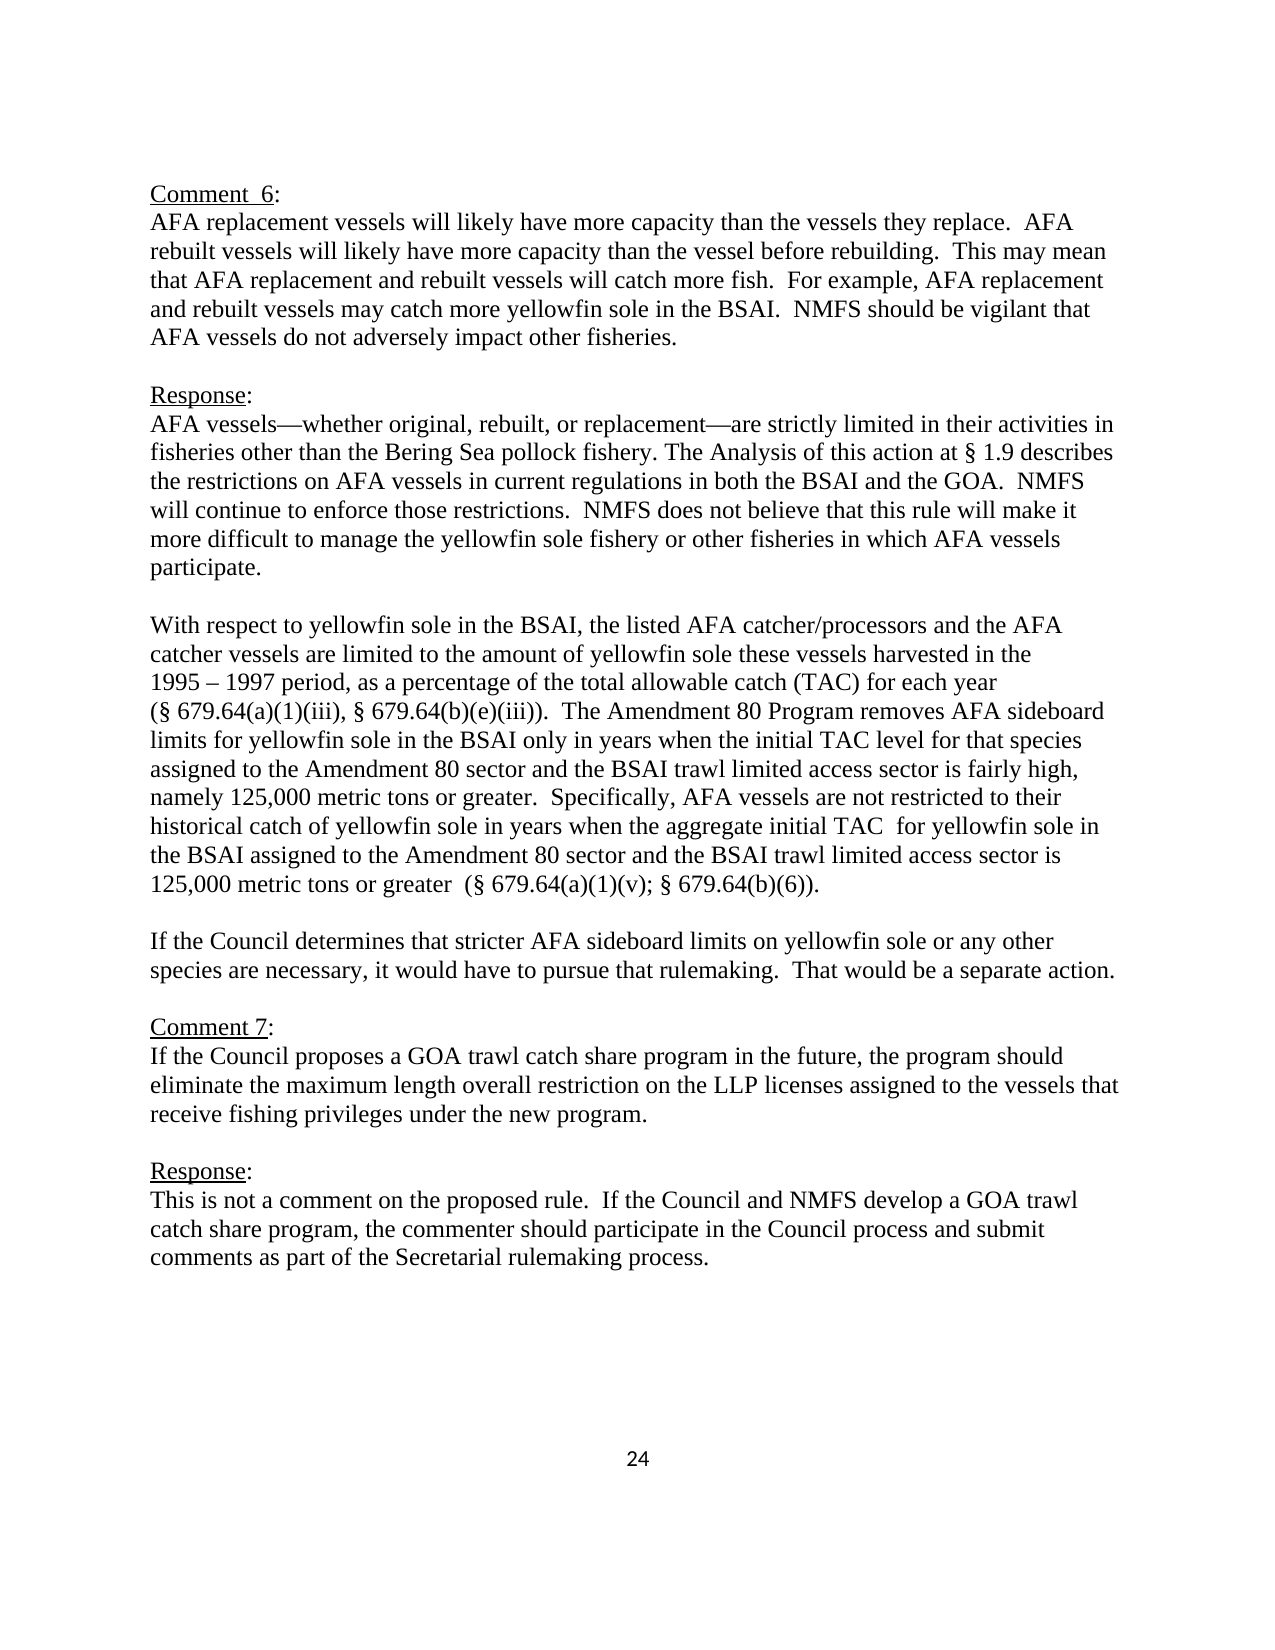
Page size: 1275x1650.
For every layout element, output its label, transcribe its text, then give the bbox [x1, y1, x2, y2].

text AFA vessels—whether original, rebuilt, or replacement—are strictly limited in their activities in fisheries other than the Bering Sea pollock fishery. The Analysis of this action at § 1.9 describes the restrictions on AFA vessels in current regulations in both the BSAI and the GOA. NMFS will continue to enforce those restrictions. NMFS does not believe that this rule will make it more difficult to manage the yellowfin sole fishery or other fisheries in which AFA vessels participate. [150, 409, 1125, 581]
text If the Council determines that stricter AFA sideboard limits on yellowfin sole or any other species are necessary, it would have to pursue that rulemaking. That would be a separate action. [150, 926, 1125, 984]
text Response: [150, 380, 1125, 409]
text If the Council proposes a GOA trawl catch share program in the future, the program should eliminate the maximum length overall restriction on the LLP licenses assigned to the vessels that receive fishing privileges under the new program. [150, 1041, 1125, 1127]
text 1995 – 1997 period, as a percentage of the total allowable catch (TAC) for each year [150, 667, 1125, 696]
text With respect to yellowfin sole in the BSAI, the listed AFA catcher/processors and the AFA catcher vessels are limited to the amount of yellowfin sole these vessels harvested in the [150, 610, 1125, 667]
text (§ 679.64(a)(1)(iii), § 679.64(b)(e)(iii)). The Amendment 80 Program removes AFA sideboard limits for yellowfin sole in the BSAI only in years when the initial TAC level for that species assigned to the Amendment 80 sector and the BSAI trawl limited access sector is fairly high, namely 125,000 metric tons or greater. Specifically, AFA vessels are not restricted to their historical catch of yellowfin sole in years when the aggregate initial TAC for yellowfin sole in the BSAI assigned to the Amendment 80 sector and the BSAI trawl limited access sector is 125,000 metric tons or greater (§ 679.64(a)(1)(v); § 679.64(b)(6)). [150, 696, 1125, 897]
text AFA replacement vessels will likely have more capacity than the vessels they replace. AFA rebuilt vessels will likely have more capacity than the vessel before rebuilding. This may mean that AFA replacement and rebuilt vessels will catch more fish. For example, AFA replacement and rebuilt vessels may catch more yellowfin sole in the BSAI. NMFS should be vigilant that AFA vessels do not adversely impact other fisheries. [150, 207, 1125, 351]
text This is not a comment on the proposed rule. If the Council and NMFS develop a GOA trawl catch share program, the commenter should participate in the Council process and submit comments as part of the Secretarial rulemaking process. [150, 1185, 1125, 1271]
text Response: [150, 1156, 1125, 1185]
text Comment 6: [150, 179, 1125, 207]
text Comment 7: [150, 1012, 1125, 1041]
